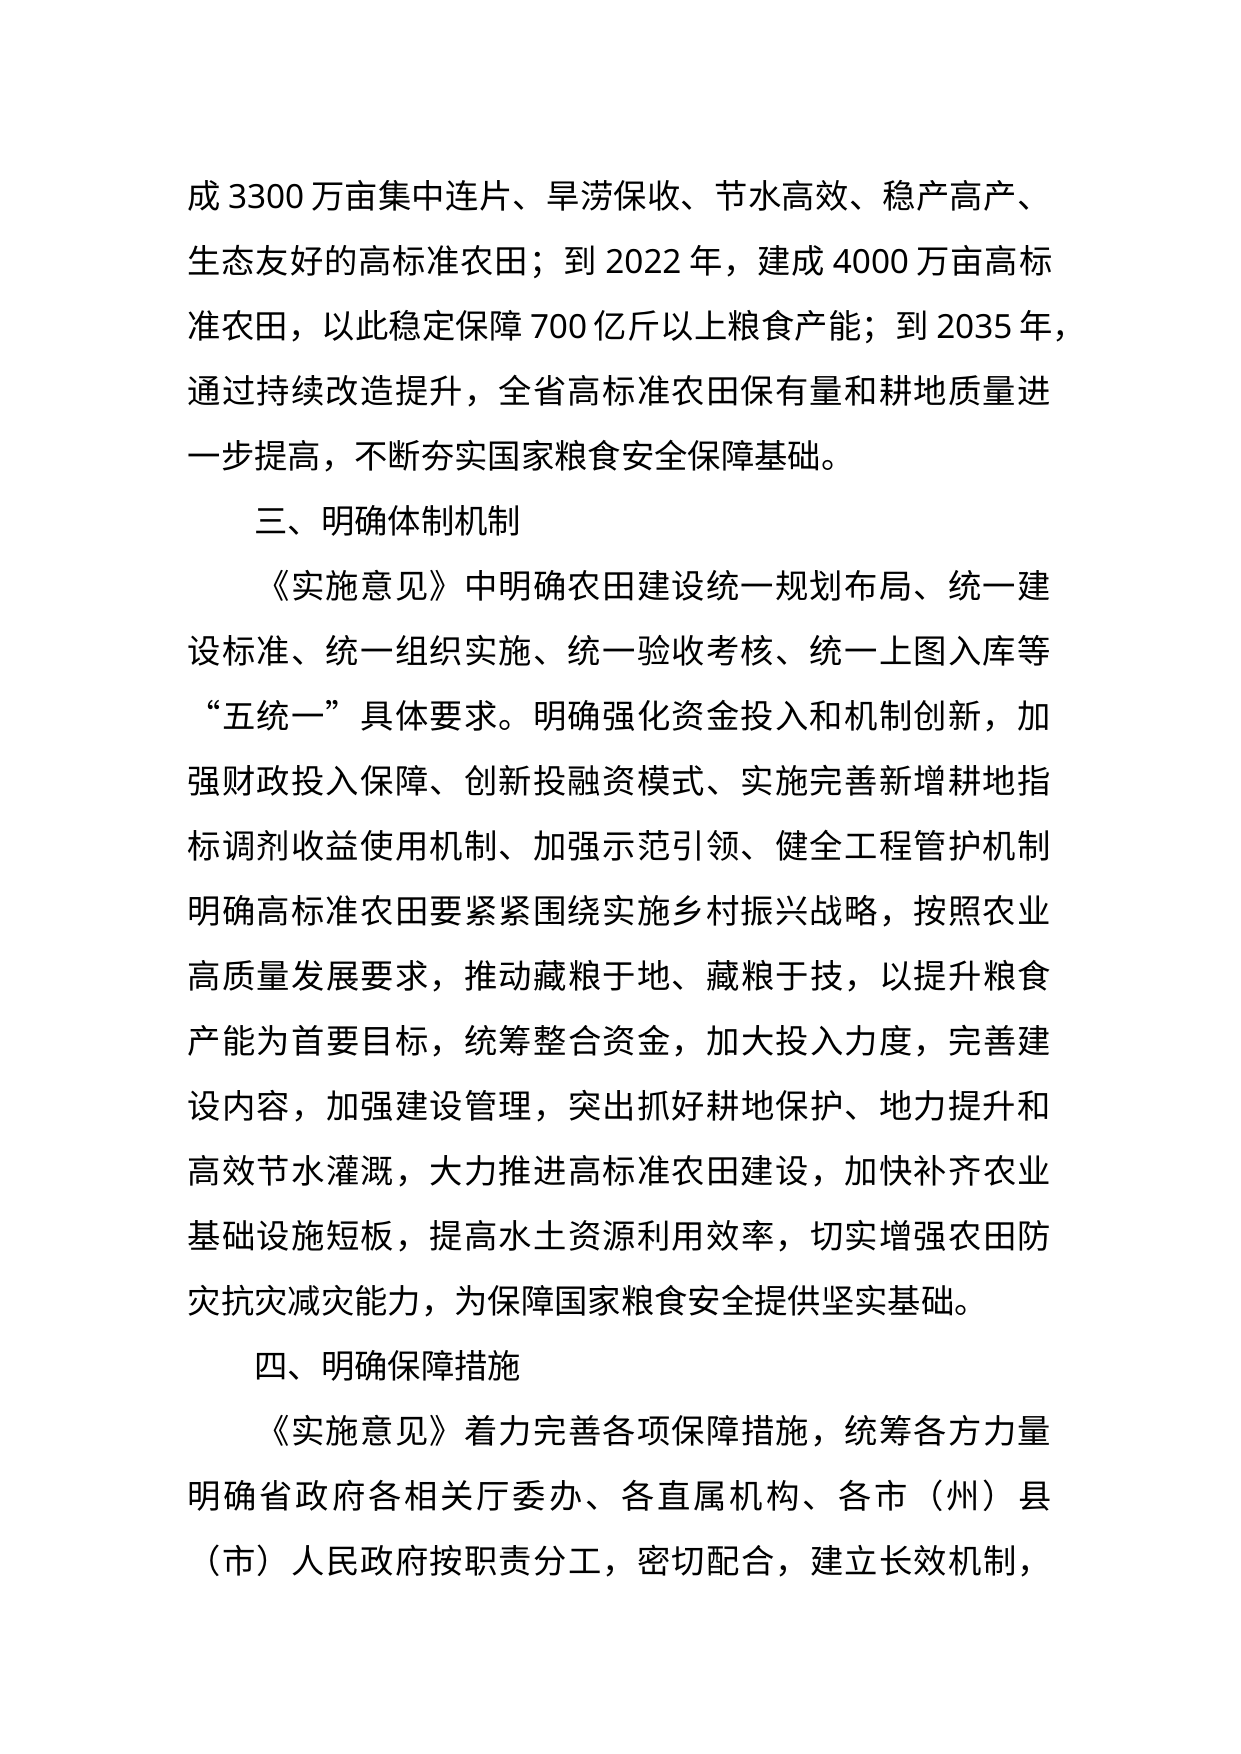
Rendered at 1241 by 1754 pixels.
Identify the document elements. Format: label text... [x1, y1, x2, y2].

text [187, 1397, 1053, 1592]
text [187, 162, 1053, 487]
text 四、明确保障措施 [187, 1332, 1053, 1397]
text 三、明确体制机制 [187, 487, 1053, 552]
text 《实施意见》中明确农田建设统一规划布局、统一建设标准、统一组织实施、统一验收考核、统一上图入库等“五统一”具体要求。明确强化资金投入和机制创新，加强财政投入保障、创新投融资模式、实施完善新增耕地指标调剂收益使用机制、加强示范引领、健全工程管护机制。明确高标准农田要紧紧围绕实施乡村振兴战略，按照农业高质量发展要求，推动藏粮于地、藏粮于技，以提升粮食产能为首要目标，统筹整合资金，加大投入力度，完善建设内容，加强建设管理，突出抓好耕地保护、地力提升和高效节水灌溉，大力推进高标准农田建设，加快补齐农业基础设施短板，提高水土资源利用效率，切实增强农田防灾抗灾减灾能力，为保障国家粮食安全提供坚实基础。 [187, 552, 1053, 1332]
